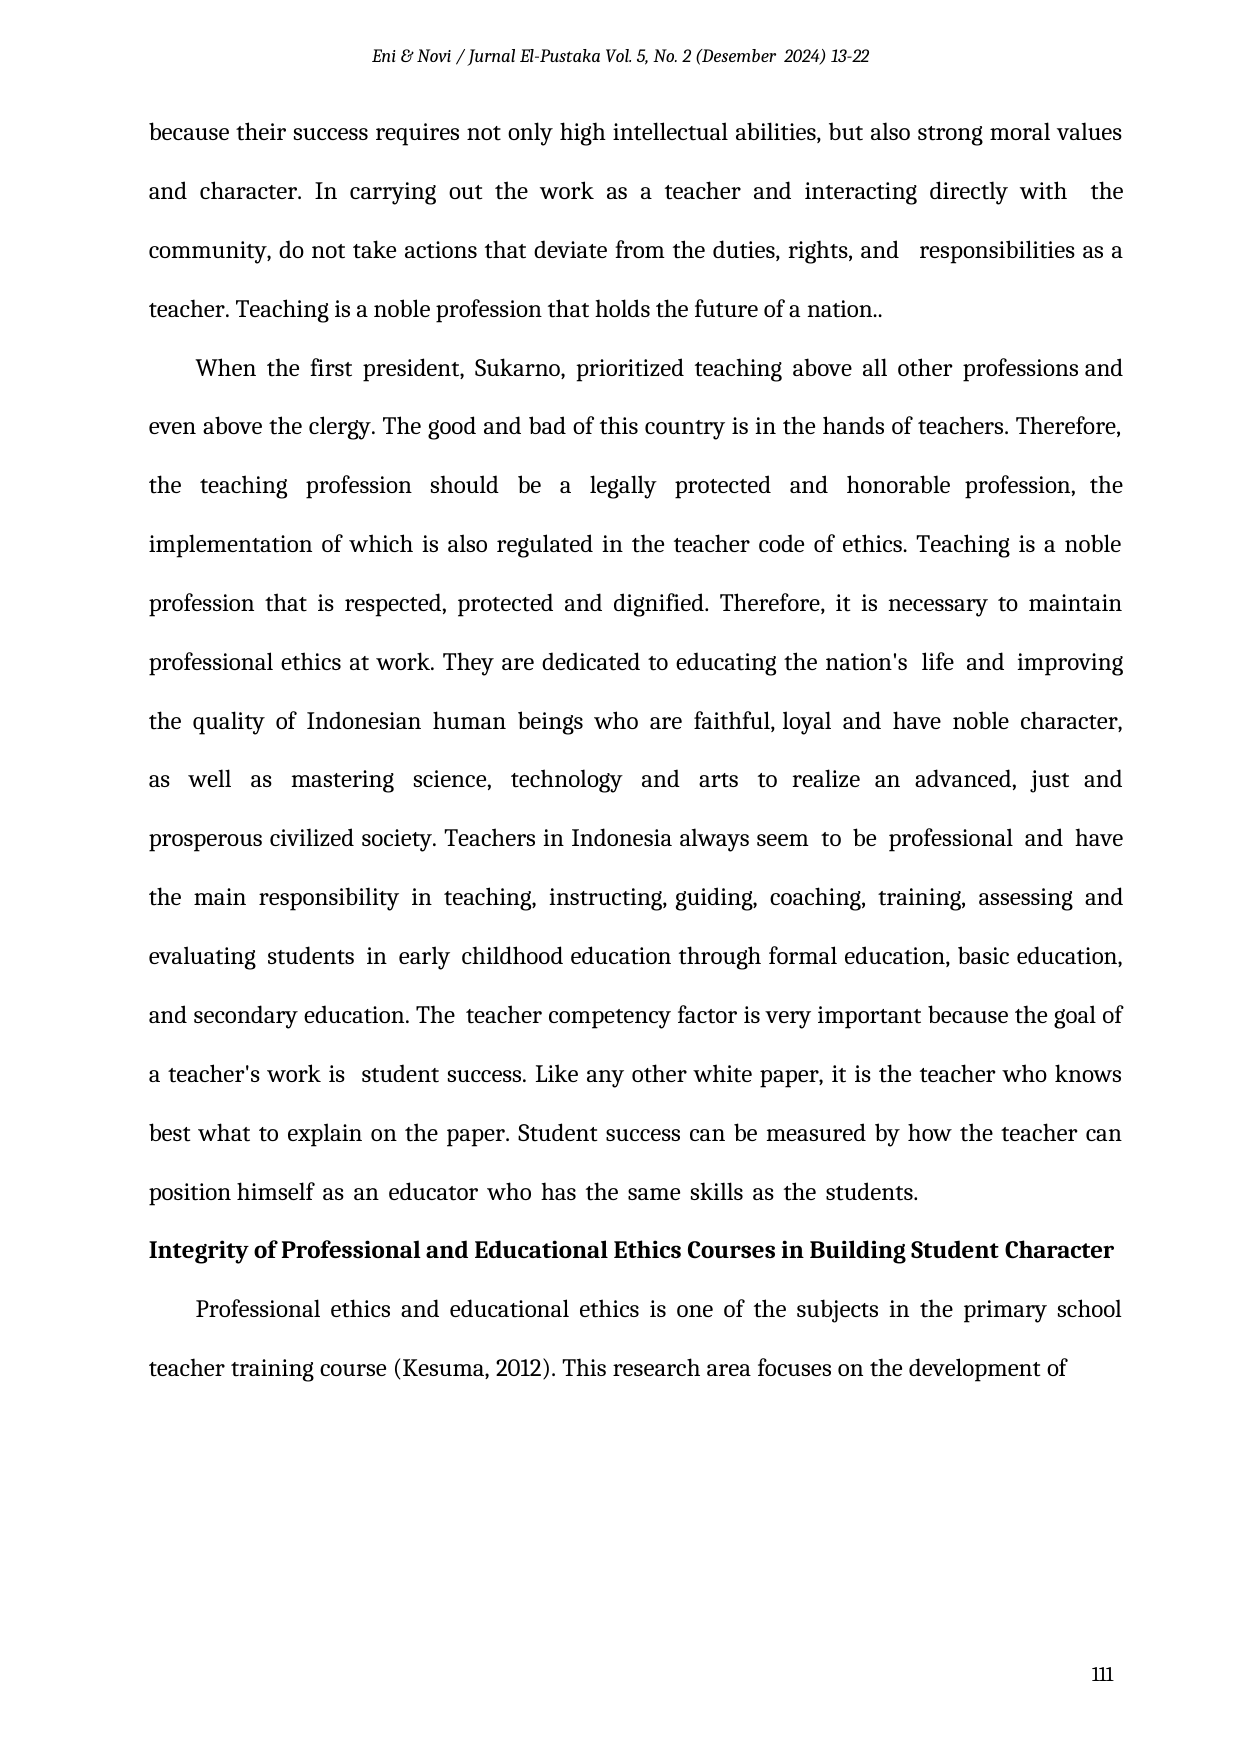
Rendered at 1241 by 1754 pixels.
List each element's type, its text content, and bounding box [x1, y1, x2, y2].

text because their success requires not only high intellectual abilities, but also strong moral values and character. In carrying out the work as a teacher and interacting directly with the community, do not take actions that deviate from the duties, rights, and responsibilities as a teacher. Teaching is a noble profession that holds the future of a nation.. [148, 118, 1123, 323]
text Professional ethics and educational ethics is one of the subjects in the primary school teacher training course (Kesuma, 2012). This research area focuses on the development of [148, 1295, 1123, 1382]
subtitle Integrity of Professional and Educational Ethics Courses in Building Student Character [148, 1236, 1123, 1265]
text When the first president, Sukarno, prioritized teaching above all other professions and even above the clergy. The good and bad of this country is in the hands of teachers. Therefore, the teaching profession should be a legally protected and honorable profession, the implementation of which is also regulated in the teacher code of ethics. Teaching is a noble profession that is respected, protected and dignified. Therefore, it is necessary to maintain professional ethics at work. They are dedicated to educating the nation's life and improving the quality of Indonesian human beings who are faithful, loyal and have noble character, as well as mastering science, technology and arts to realize an advanced, just and prosperous civilized society. Teachers in Indonesia always seem to be professional and have the main responsibility in teaching, instructing, guiding, coaching, training, assessing and evaluating students in early childhood education through formal education, basic education, and secondary education. The teacher competency factor is very important because the goal of a teacher's work is student success. Like any other white paper, it is the teacher who knows best what to explain on the paper. Student success can be measured by how the teacher can position himself as an educator who has the same skills as the students. [148, 353, 1123, 1206]
